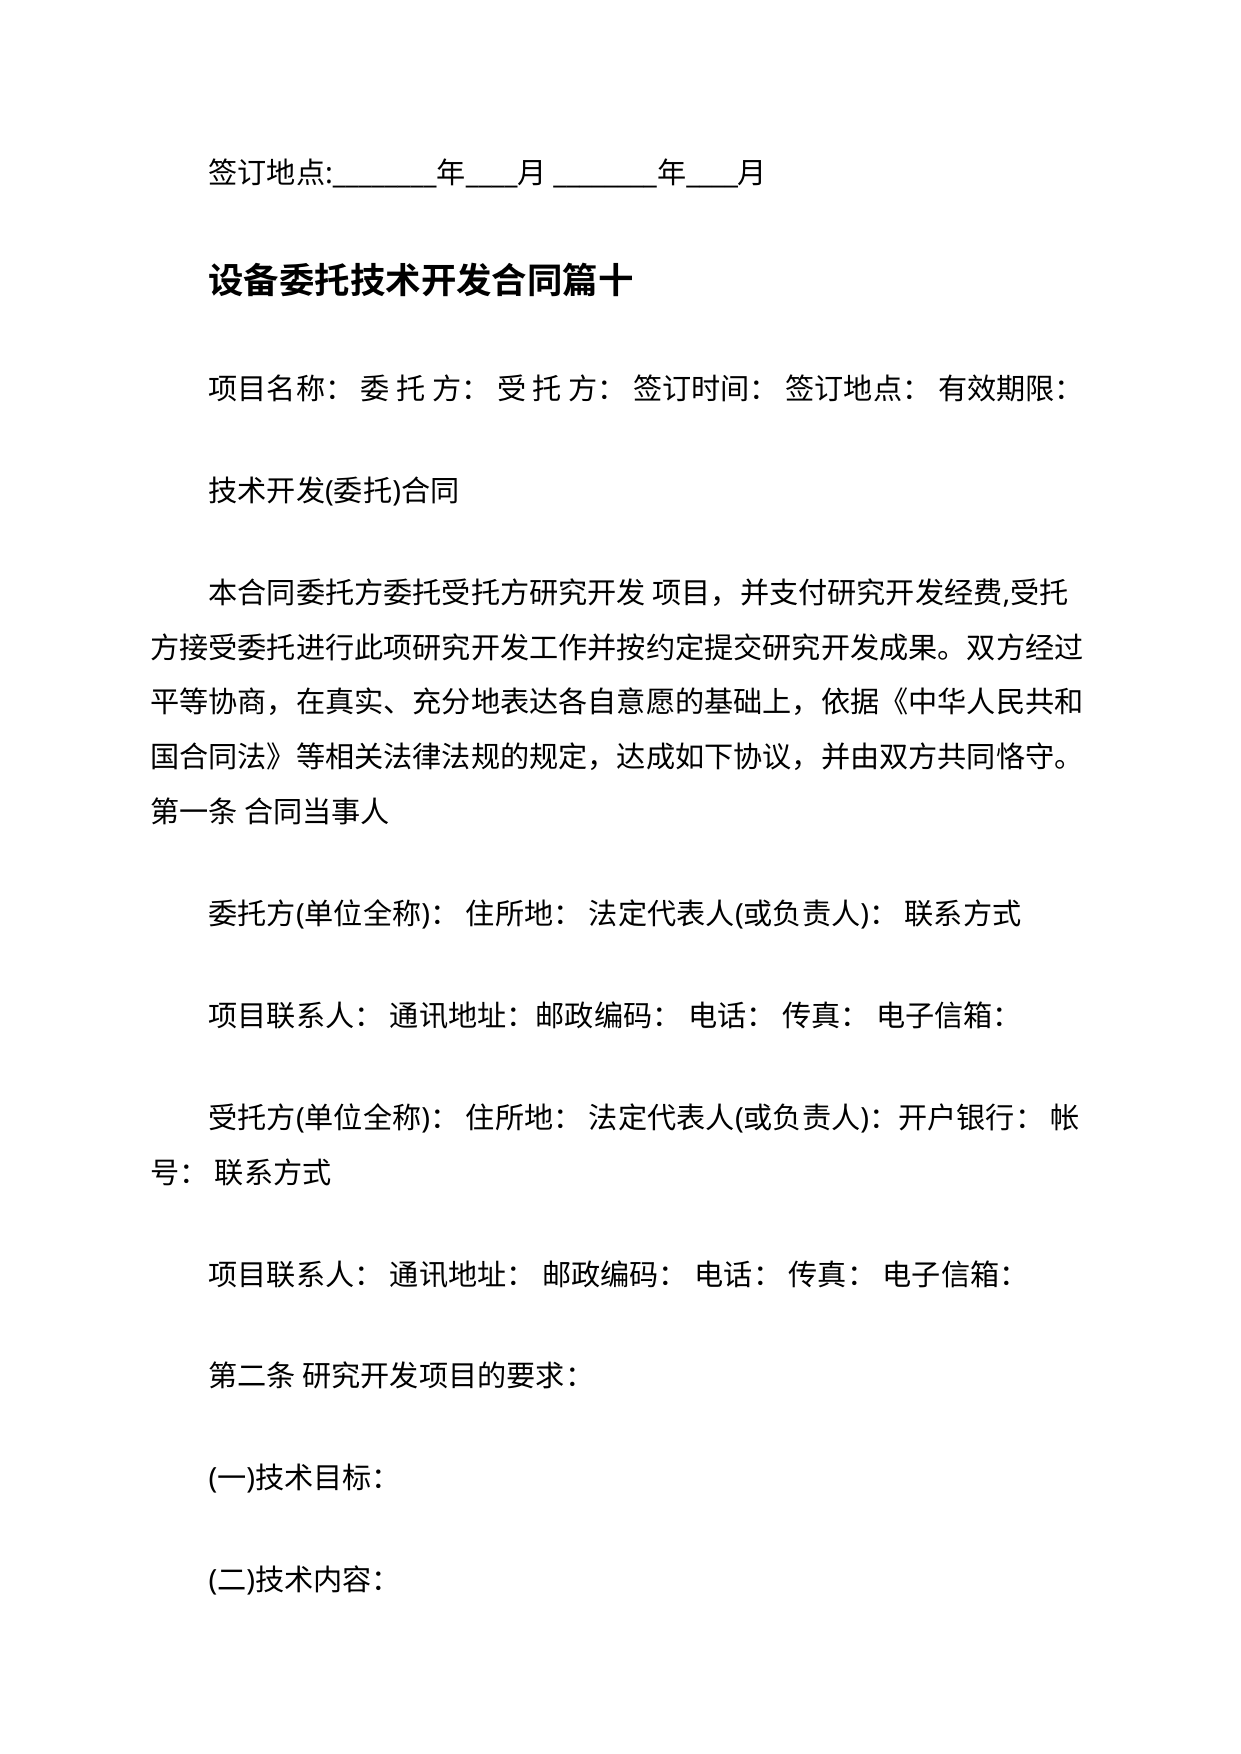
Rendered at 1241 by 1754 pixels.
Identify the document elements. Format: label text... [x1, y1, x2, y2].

text (二)技术内容： [150, 1557, 1090, 1599]
text 委托方(单位全称)： 住所地： 法定代表人(或负责人)： 联系方式 [150, 891, 1090, 933]
text 第二条 研究开发项目的要求： [150, 1353, 1090, 1395]
text 项目联系人： 通讯地址： 邮政编码： 电话： 传真： 电子信箱： [150, 1251, 1090, 1293]
text 技术开发(委托)合同 [150, 467, 1090, 509]
text 设备委托技术开发合同篇十 [150, 252, 1090, 303]
text 签订地点:________年____月 ________年____月 [150, 150, 1090, 192]
text (一)技术目标： [150, 1455, 1090, 1497]
text 本合同委托方委托受托方研究开发 项目，并支付研究开发经费,受托方接受委托进行此项研究开发工作并按约定提交研究开发成果。双方经过平等协商，在真实、充分地表达各自意愿的基础上，依据《中华人民共和国合同法》等相关法律法规的规定，达成如下协议，并由双方共同恪守。 第一条 合同当事人 [150, 569, 1090, 831]
text 项目联系人： 通讯地址：邮政编码： 电话： 传真： 电子信箱： [150, 993, 1090, 1035]
text 项目名称： 委 托 方： 受 托 方： 签订时间： 签订地点： 有效期限： [150, 365, 1090, 408]
text 受托方(单位全称)： 住所地： 法定代表人(或负责人)：开户银行： 帐号： 联系方式 [150, 1094, 1090, 1192]
